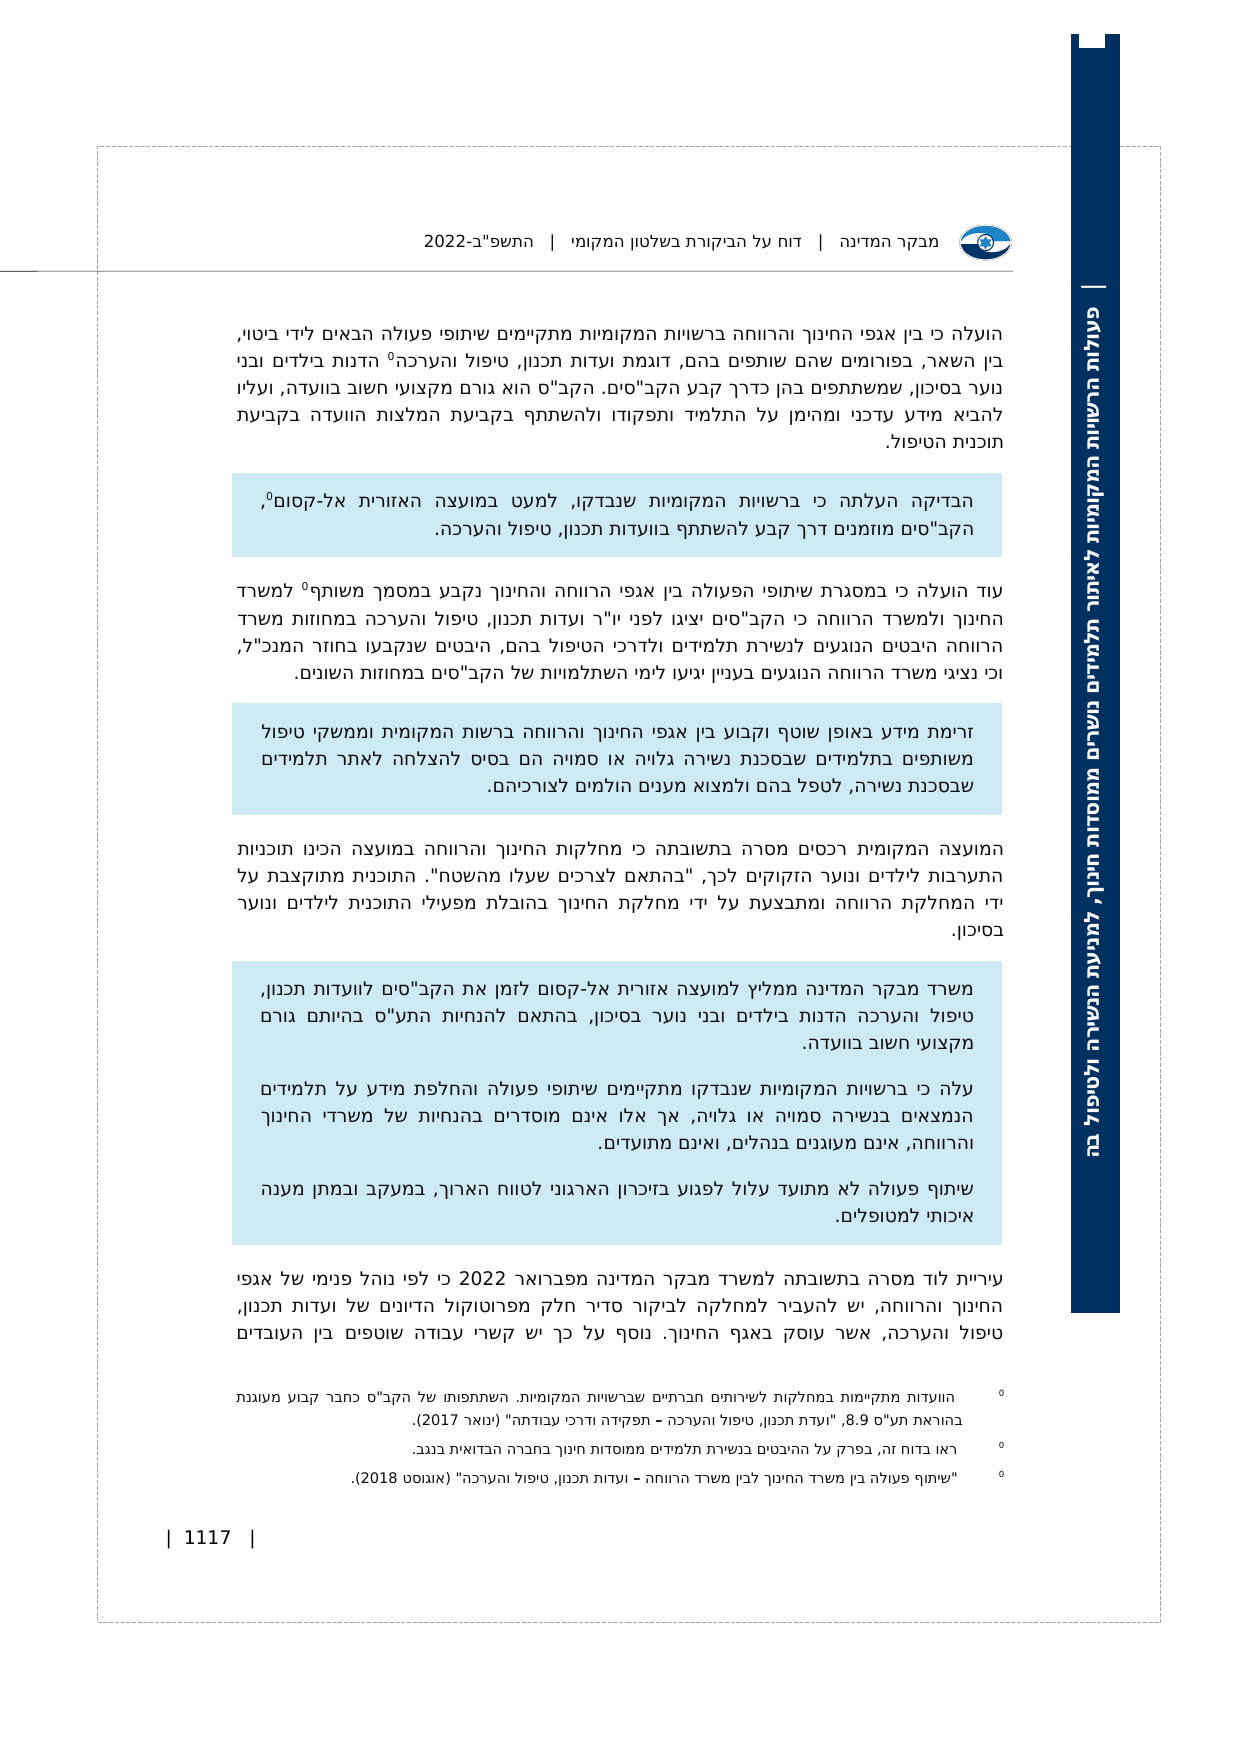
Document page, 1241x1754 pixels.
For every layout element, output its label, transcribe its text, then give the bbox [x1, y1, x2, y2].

text הועלה כי בין אגפי החינוך והרווחה ברשויות המקומיות מתקיימים שיתופי פעולה הבאים לידי ביטוי, בין השאר, בפורומים שהם שותפים בהם, דוגמת ועדות תכנון, טיפול והערכה הדנות בילדים ובני נוער בסיכון, שמשתתפים בהן כדרך קבע הקב"סים. הקב"ס הוא גורם מקצועי חשוב בוועדה, ועליו להביא מידע עדכני ומהימן על התלמיד ותפקודו ולהשתתף בקביעת המלצות הוועדה בקביעת תוכנית הטיפול. [236, 319, 1004, 454]
text המועצה המקומית רכסים מסרה בתשובתה כי מחלקות החינוך והרווחה במועצה הכינו תוכניות התערבות לילדים ונוער הזקוקים לכך, "בהתאם לצרכים שעלו מהשטח". התוכנית מתוקצבת על ידי המחלקת הרווחה ומתבצעת על ידי מחלקת החינוך בהובלת מפעילי התוכנית לילדים ונוער בסיכון. [236, 833, 1004, 942]
text זרימת מידע באופן שוטף וקבוע בין אגפי החינוך והרווחה ברשות המקומית וממשקי טיפול משותפים בתלמידים שבסכנת נשירה גלויה או סמויה הם בסיס להצלחה לאתר תלמידים שבסכנת נשירה, לטפל בהם ולמצוא מענים הולמים לצורכיהם. [237, 708, 997, 810]
text עוד הועלה כי במסגרת שיתופי הפעולה בין אגפי הרווחה והחינוך נקבע במסמך משותף למשרד החינוך ולמשרד הרווחה כי הקב"סים יציגו לפני יו"ר ועדות תכנון, טיפול והערכה במחוזות משרד הרווחה היבטים הנוגעים לנשירת תלמידים ולדרכי הטיפול בהם, היבטים שנקבעו בחוזר המנכ"ל, וכי נציגי משרד הרווחה הנוגעים בעניין יגיעו לימי השתלמויות של הקב"סים במחוזות השונים. [236, 576, 1004, 684]
text הבדיקה העלתה כי ברשויות המקומיות שנבדקו, למעט במועצה האזורית אל-קסום, הקב"סים מוזמנים דרך קבע להשתתף בוועדות תכנון, טיפול והערכה. [237, 478, 997, 553]
picture [957, 222, 1014, 263]
text משרד מבקר המדינה ממליץ למועצה אזורית אל-קסום לזמן את הקב"סים לוועדות תכנון, טיפול והערכה הדנות בילדים ובני נוער בסיכון, בהתאם להנחיות התע"ס בהיותם גורם מקצועי חשוב בוועדה. [237, 965, 997, 1055]
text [236, 1264, 1004, 1345]
text שיתוף פעולה לא מתועד עלול לפגוע בזיכרון הארגוני לטווח הארוך, במעקב ובמתן מענה איכותי למטופלים. [237, 1161, 997, 1240]
text עלה כי ברשויות המקומיות שנבדקו מתקיימים שיתופי פעולה והחלפת מידע על תלמידים הנמצאים בנשירה סמויה או גלויה, אך אלו אינם מוסדרים בהנחיות של משרדי החינוך והרווחה, אינם מעוגנים בנהלים, ואינם מתועדים. [237, 1061, 997, 1155]
